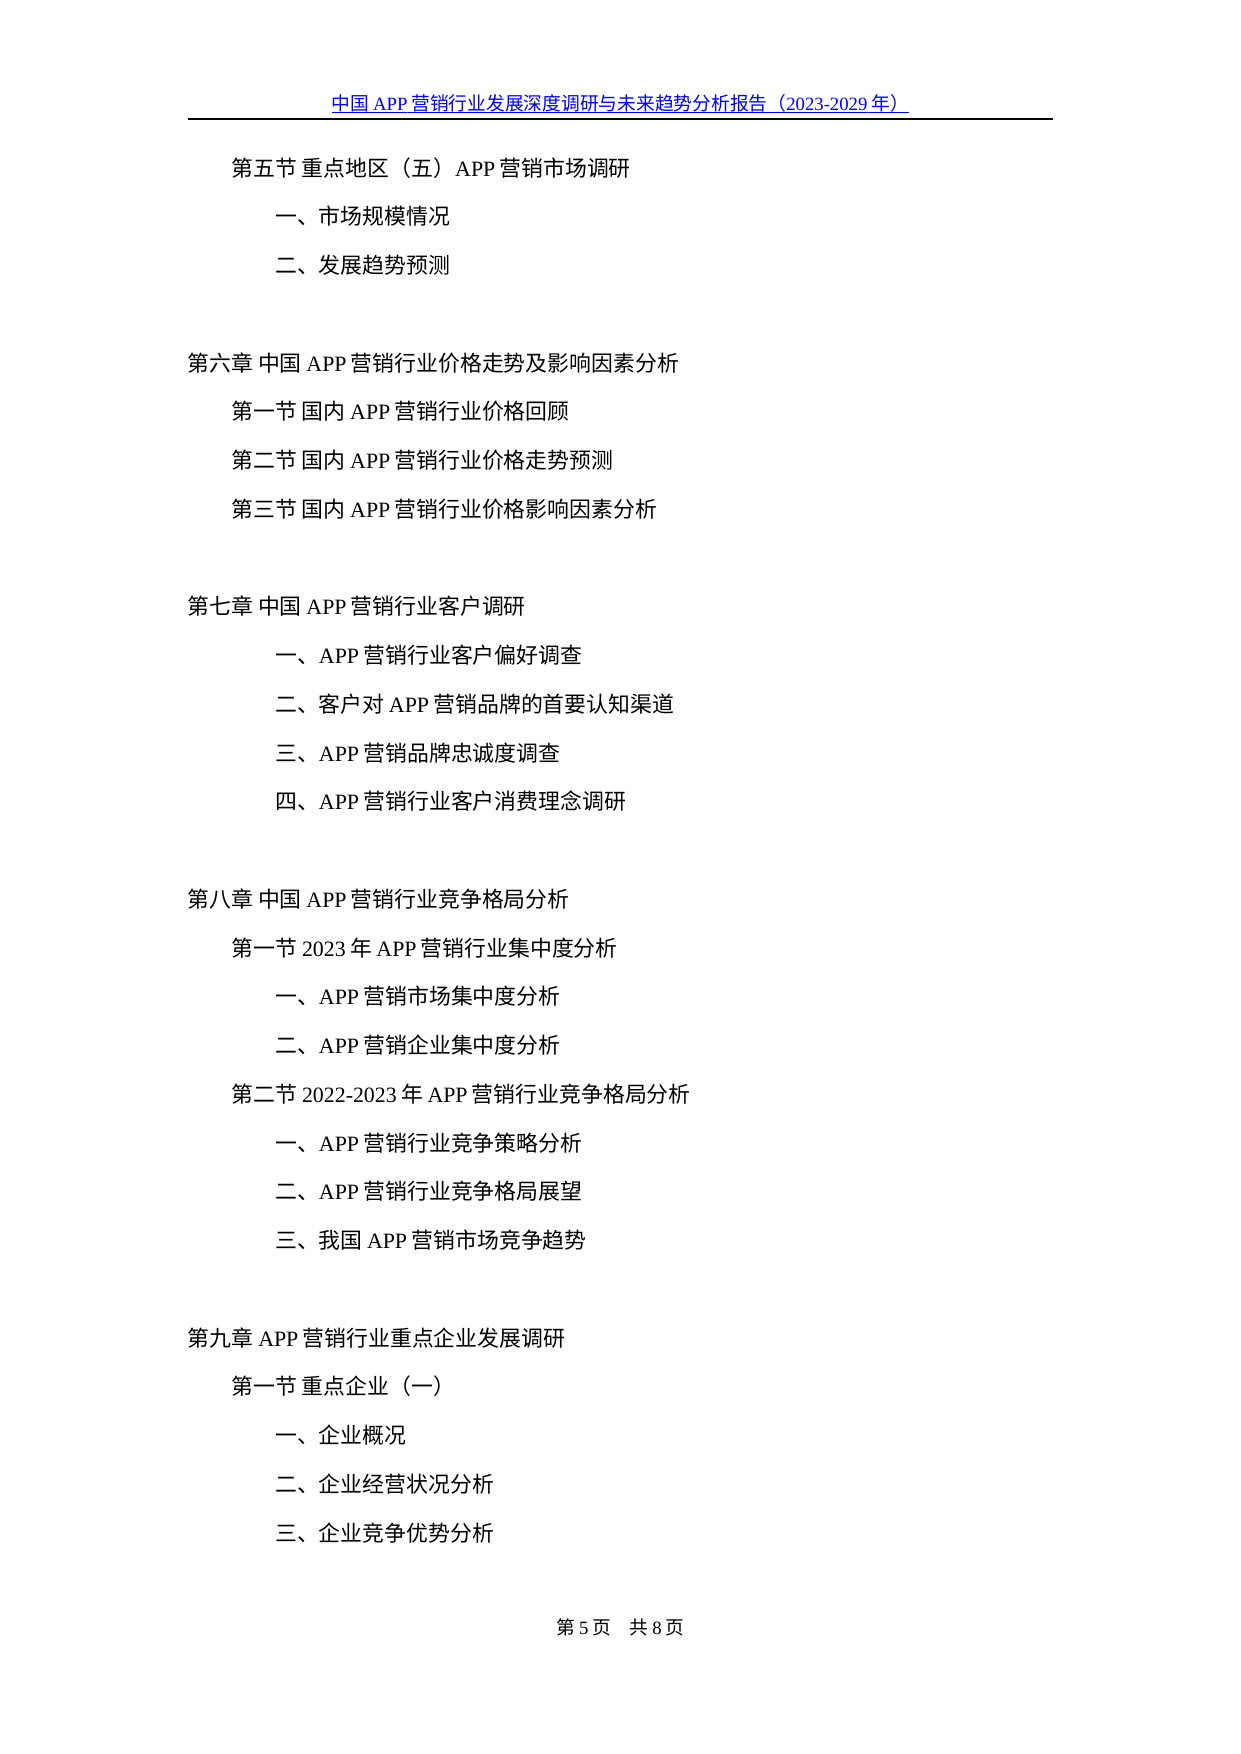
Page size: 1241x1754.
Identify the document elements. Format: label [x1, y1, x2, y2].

text [187, 150, 1053, 1548]
